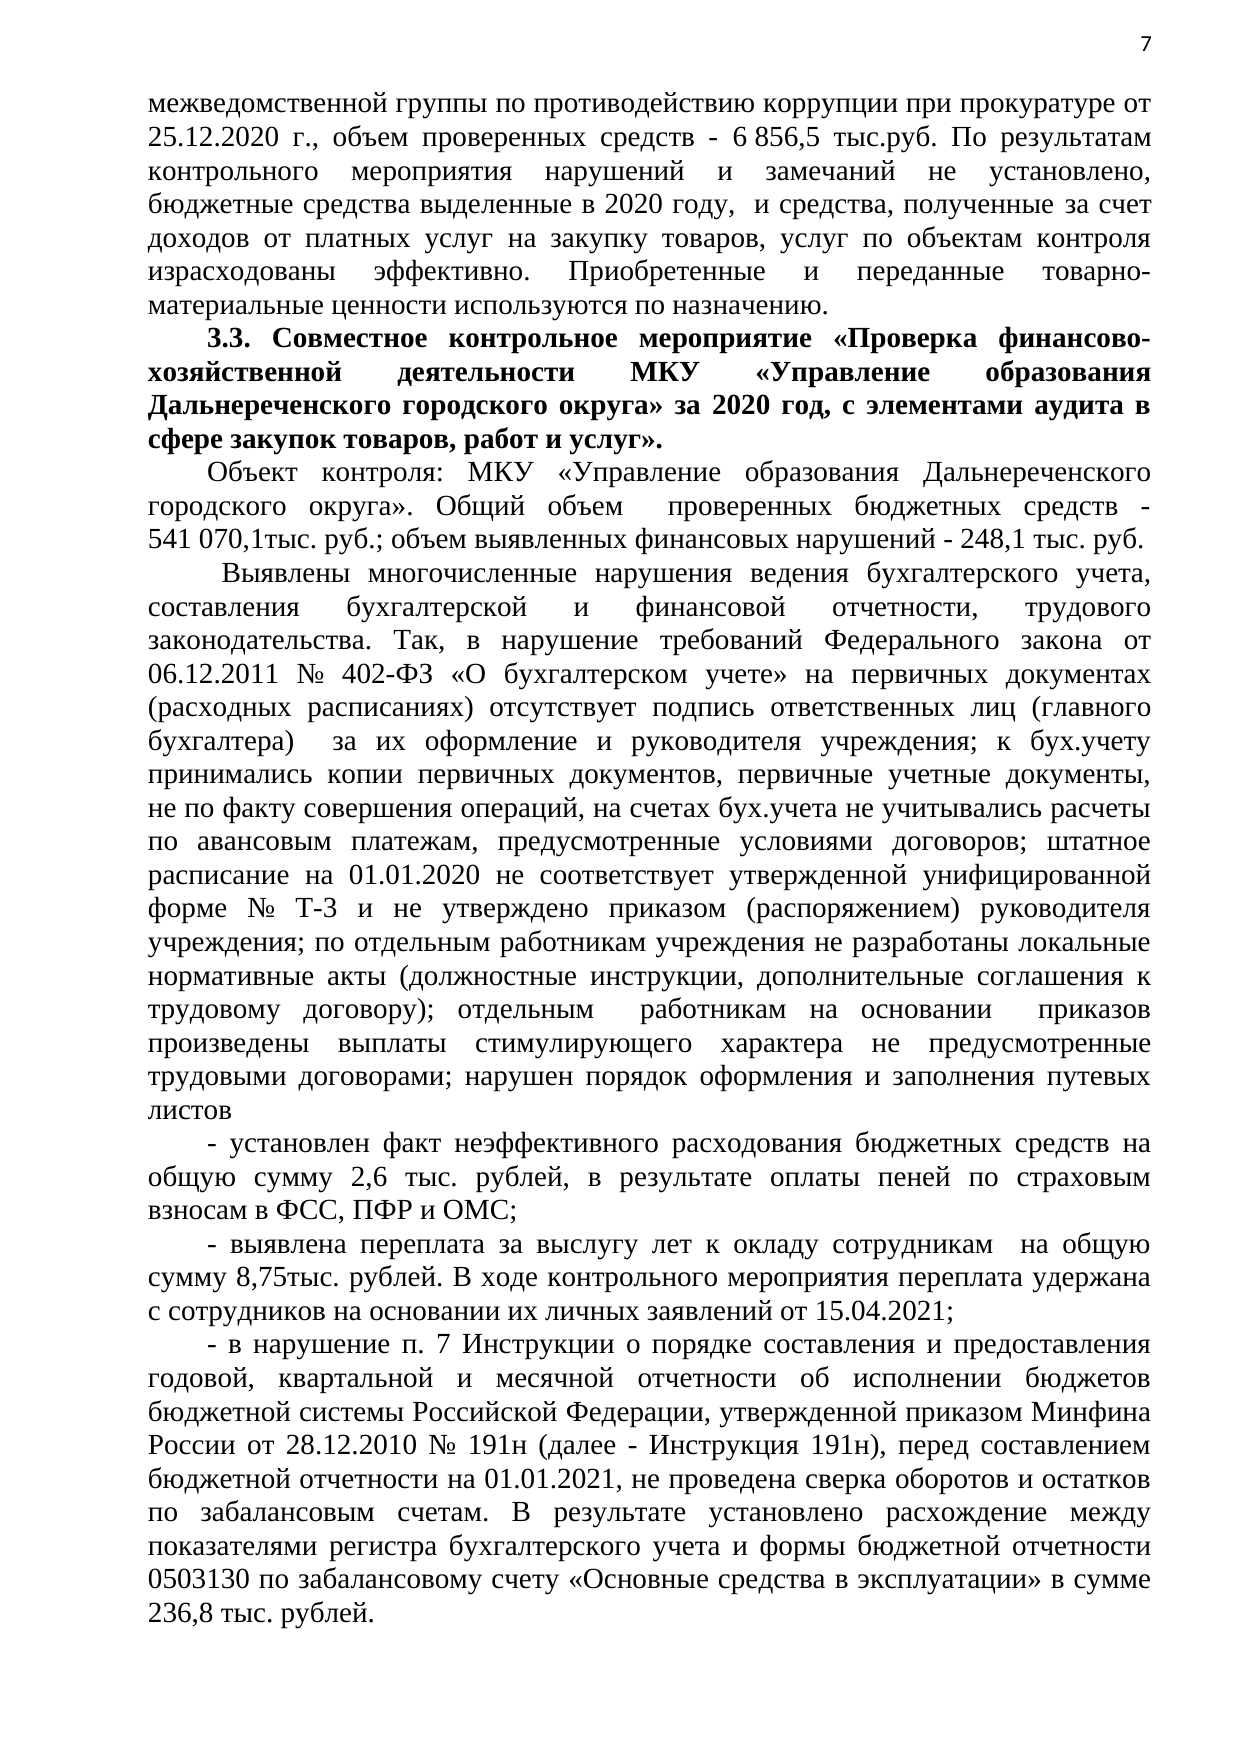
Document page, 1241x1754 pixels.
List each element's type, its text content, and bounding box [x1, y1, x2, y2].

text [148, 86, 1152, 320]
text 3.3. Совместное контрольное мероприятие «Проверка финансово-хозяйственной деятельности МКУ «Управление образования Дальнереченского городского округа» за 2020 год, с элементами аудита в сфере закупок товаров, работ и услуг». [148, 320, 1152, 454]
text Выявлены многочисленные нарушения ведения бухгалтерского учета, составления бухгалтерской и финансовой отчетности, трудового законодательства. Так, в нарушение требований Федерального закона от 06.12.2011 № 402-ФЗ «О бухгалтерском учете» на первичных документах (расходных расписаниях) отсутствует подпись ответственных лиц (главного бухгалтера) за их оформление и руководителя учреждения; к бух.учету принимались копии первичных документов, первичные учетные документы, не по факту совершения операций, на счетах бух.учета не учитывались расчеты по авансовым платежам, предусмотренные условиями договоров; штатное расписание на 01.01.2020 не соответствует утвержденной унифицированной форме № Т-3 и не утверждено приказом (распоряжением) руководителя учреждения; по отдельным работникам учреждения не разработаны локальные нормативные акты (должностные инструкции, дополнительные соглашения к трудовому договору); отдельным работникам на основании приказов произведены выплаты стимулирующего характера не предусмотренные трудовыми договорами; нарушен порядок оформления и заполнения путевых листов [148, 555, 1152, 1125]
text - установлен факт неэффективного расходования бюджетных средств на общую сумму 2,6 тыс. рублей, в результате оплаты пеней по страховым взносам в ФСС, ПФР и ОМС; [148, 1125, 1152, 1226]
text - в нарушение п. 7 Инструкции о порядке составления и предоставления годовой, квартальной и месячной отчетности об исполнении бюджетов бюджетной системы Российской Федерации, утвержденной приказом Минфина России от 28.12.2010 № 191н (далее - Инструкция 191н), перед составлением бюджетной отчетности на 01.01.2021, не проведена сверка оборотов и остатков по забалансовым счетам. В результате установлено расхождение между показателями регистра бухгалтерского учета и формы бюджетной отчетности 0503130 по забалансовому счету «Основные средства в эксплуатации» в сумме 236,8 тыс. рублей. [148, 1327, 1152, 1628]
text Объект контроля: МКУ «Управление образования Дальнереченского городского округа». Общий объем проверенных бюджетных средств - 541 070,1тыс. руб.; объем выявленных финансовых нарушений - 248,1 тыс. руб. [148, 454, 1152, 555]
text - выявлена переплата за выслугу лет к окладу сотрудникам на общую сумму 8,75тыс. рублей. В ходе контрольного мероприятия переплата удержана с сотрудников на основании их личных заявлений от 15.04.2021; [148, 1226, 1152, 1327]
